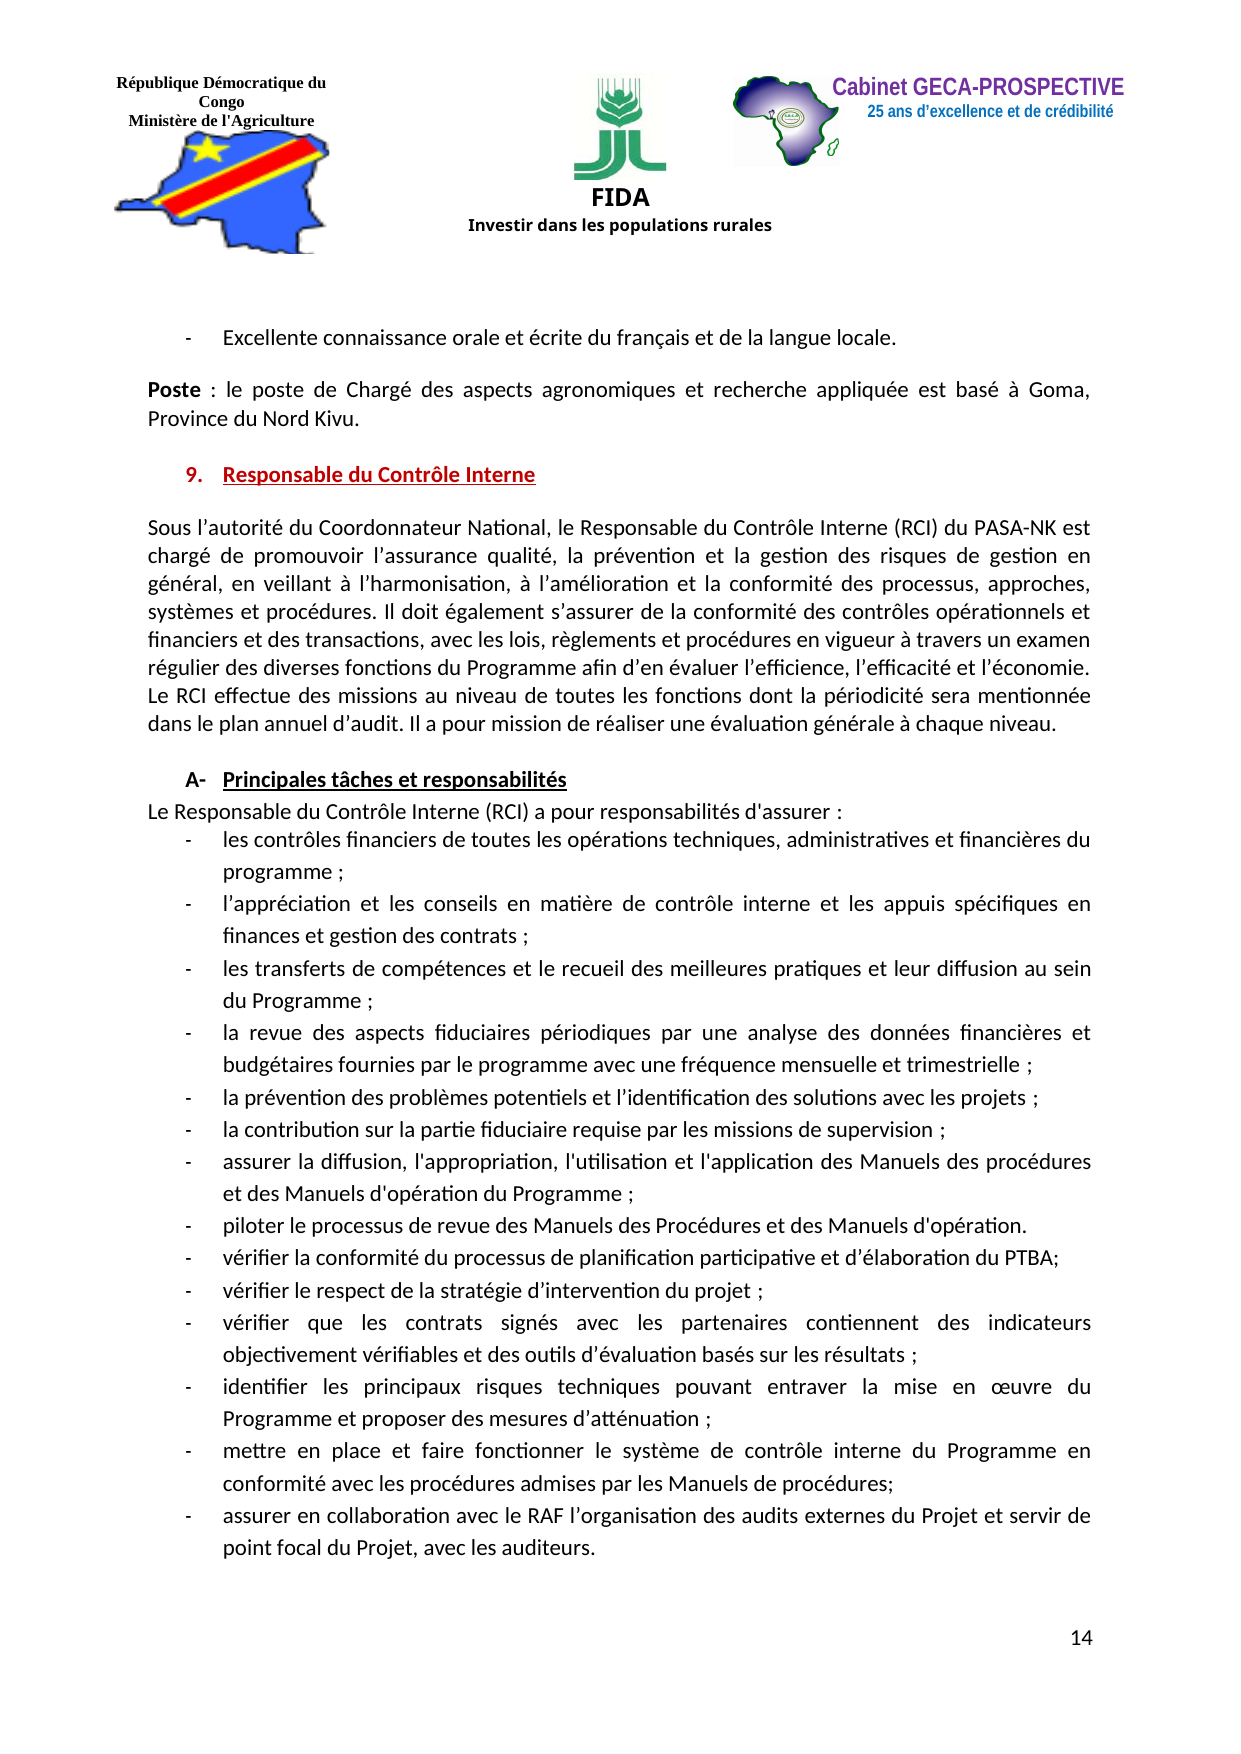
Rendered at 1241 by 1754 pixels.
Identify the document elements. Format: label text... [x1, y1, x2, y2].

text Sous l’autorité du Coordonnateur National, le Responsable du Contrôle Interne (RCI) du PASA-NK est chargé de promouvoir l’assurance qualité, la prévention et la gestion des risques de gestion en général, en veillant à l’harmonisation, à l’amélioration et la conformité des processus, approches, systèmes et procédures. Il doit également s’assurer de la conformité des contrôles opérationnels et financiers et des transactions, avec les lois, règlements et procédures en vigueur à travers un examen régulier des diverses fonctions du Programme afin d’en évaluer l’efficience, l’efficacité et l’économie. Le RCI effectue des missions au niveau de toutes les fonctions dont la périodicité sera mentionnée dans le plan annuel d’audit. Il a pour mission de réaliser une évaluation générale à chaque niveau. [148, 513, 1093, 737]
list vérifier que les contrats signés avec les partenaires contiennent des indicateurs objectivement vérifiables et des outils d’évaluation basés sur les résultats ; [185, 1308, 1093, 1368]
list Excellente connaissance orale et écrite du français et de la langue locale. [185, 323, 1093, 351]
picture [733, 76, 839, 166]
list vérifier la conformité du processus de planification participative et d’élaboration du PTBA; [185, 1243, 1093, 1272]
list assurer la diffusion, l'appropriation, l'utilisation et l'application des Manuels des procédures et des Manuels d'opération du Programme ; [185, 1147, 1093, 1207]
list vérifier le respect de la stratégie d’intervention du projet ; [185, 1276, 1093, 1304]
list identifier les principaux risques techniques pouvant entraver la mise en œuvre du Programme et proposer des mesures d’atténuation ; [185, 1372, 1093, 1432]
list assurer en collaboration avec le RAF l’organisation des audits externes du Projet et servir de point focal du Projet, avec les auditeurs. [185, 1501, 1093, 1561]
list les contrôles financiers de toutes les opérations techniques, administratives et financières du programme ; [185, 825, 1093, 885]
list la prévention des problèmes potentiels et l’identification des solutions avec les projets ; [185, 1083, 1093, 1111]
text Le Responsable du Contrôle Interne (RCI) a pour responsabilités d'assurer : [148, 797, 1093, 825]
list Responsable du Contrôle Interne [185, 460, 1093, 488]
list l’appréciation et les conseils en matière de contrôle interne et les appuis spécifiques en finances et gestion des contrats ; [185, 889, 1093, 950]
list la contribution sur la partie fiduciaire requise par les missions de supervision ; [185, 1115, 1093, 1143]
list Principales tâches et responsabilités [185, 765, 1093, 793]
list la revue des aspects fiduciaires périodiques par une analyse des données financières et budgétaires fournies par le programme avec une fréquence mensuelle et trimestrielle ; [185, 1018, 1093, 1078]
list piloter le processus de revue des Manuels des Procédures et des Manuels d'opération. [185, 1211, 1093, 1239]
list les transferts de compétences et le recueil des meilleures pratiques et leur diffusion au sein du Programme ; [185, 954, 1093, 1014]
text Poste : le poste de Chargé des aspects agronomiques et recherche appliquée est basé à Goma, Province du Nord Kivu. [148, 376, 1093, 432]
list mettre en place et faire fonctionner le système de contrôle interne du Programme en conformité avec les procédures admises par les Manuels de procédures; [185, 1437, 1093, 1497]
